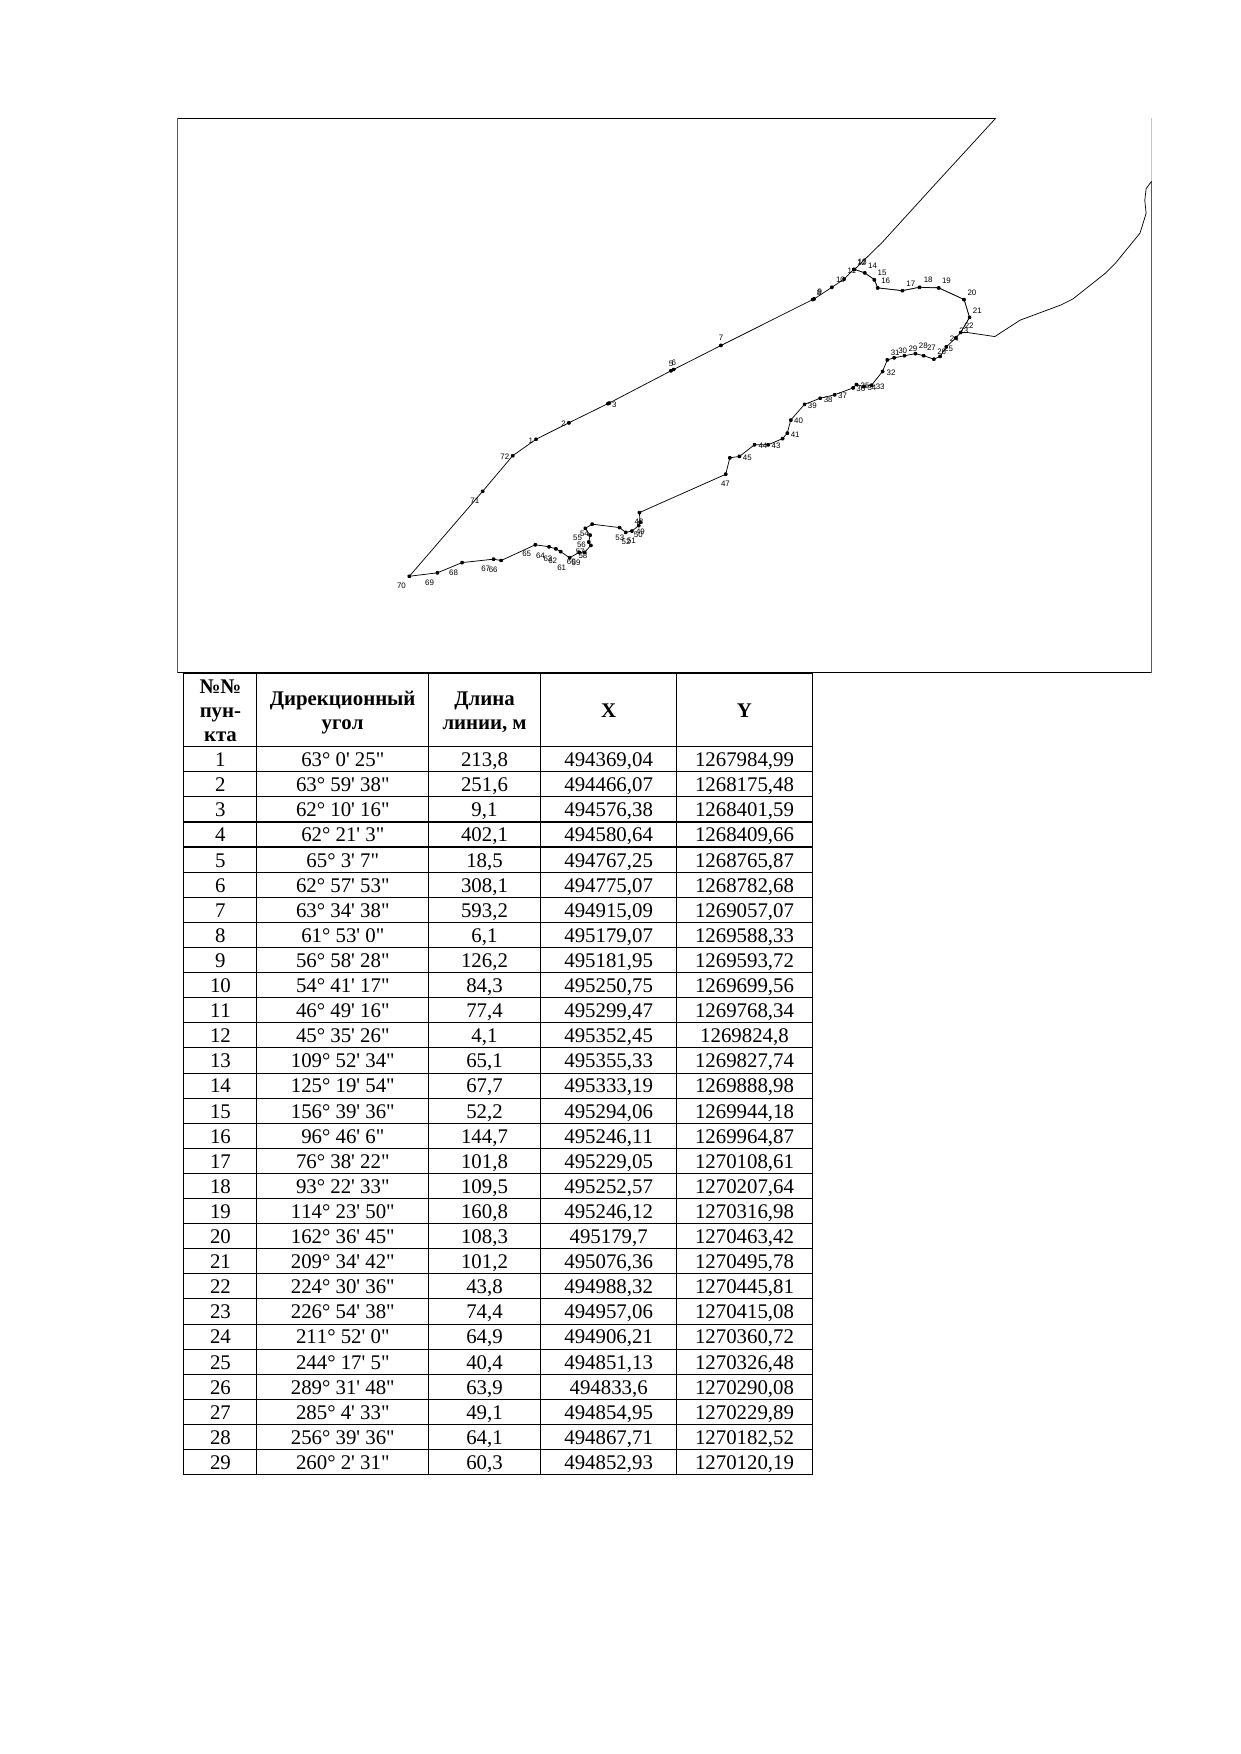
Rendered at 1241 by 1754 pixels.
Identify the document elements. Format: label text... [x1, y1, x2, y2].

table_cell 3 [184, 797, 256, 821]
table_cell 1268401,59 [677, 797, 812, 821]
table_cell 494906,21 [541, 1325, 676, 1348]
table_cell 160,8 [429, 1199, 540, 1223]
table_cell 29 [184, 1450, 256, 1474]
table_cell 19 [184, 1199, 256, 1223]
table_cell 495179,07 [541, 923, 676, 947]
table_cell 2 [184, 772, 256, 796]
table_cell 15 [184, 1099, 256, 1123]
table_cell 260° 2' 31" [257, 1450, 428, 1474]
table_cell 23 [184, 1299, 256, 1323]
table_cell 1268409,66 [677, 823, 812, 846]
table_cell 495355,33 [541, 1048, 676, 1072]
table_cell 495181,95 [541, 948, 676, 972]
table_cell 101,2 [429, 1249, 540, 1273]
table_cell 213,8 [429, 747, 540, 771]
table_cell 494915,09 [541, 898, 676, 922]
table_cell 495246,11 [541, 1124, 676, 1148]
table_cell 494833,6 [541, 1375, 676, 1399]
table_cell 495246,12 [541, 1199, 676, 1223]
table_cell 244° 17' 5" [257, 1350, 428, 1374]
table_cell 1270120,19 [677, 1450, 812, 1474]
table_cell 13 [184, 1048, 256, 1072]
table_cell 64,9 [429, 1325, 540, 1348]
table_cell 1270415,08 [677, 1299, 812, 1323]
table_cell 285° 4' 33" [257, 1400, 428, 1424]
table_cell 1269699,56 [677, 973, 812, 997]
table_cell 62° 10' 16" [257, 797, 428, 821]
table_cell 211° 52' 0" [257, 1325, 428, 1348]
table_cell 52,2 [429, 1099, 540, 1123]
table_cell 1270290,08 [677, 1375, 812, 1399]
table_cell 62° 21' 3" [257, 823, 428, 846]
table_header X [541, 674, 676, 746]
table_cell 20 [184, 1224, 256, 1248]
table_cell 54° 41' 17" [257, 973, 428, 997]
table_cell 209° 34' 42" [257, 1249, 428, 1273]
table_cell 49,1 [429, 1400, 540, 1424]
table_header №№ пун-кта [184, 674, 256, 746]
table_cell 27 [184, 1400, 256, 1424]
table_cell 1269888,98 [677, 1074, 812, 1097]
table_cell 224° 30' 36" [257, 1274, 428, 1298]
table_cell 126,2 [429, 948, 540, 972]
table_cell 101,8 [429, 1149, 540, 1173]
table_cell 12 [184, 1023, 256, 1047]
table_cell 1270207,64 [677, 1174, 812, 1198]
table_cell 65,1 [429, 1048, 540, 1072]
table_cell 74,4 [429, 1299, 540, 1323]
table_cell 1270108,61 [677, 1149, 812, 1173]
table_cell 1270495,78 [677, 1249, 812, 1273]
table_cell 63° 34' 38" [257, 898, 428, 922]
table_cell 9 [184, 948, 256, 972]
table_cell 61° 53' 0" [257, 923, 428, 947]
table_cell 10 [184, 973, 256, 997]
table_cell 40,4 [429, 1350, 540, 1374]
table_cell 65° 3' 7" [257, 848, 428, 872]
table_cell 495352,45 [541, 1023, 676, 1047]
table_cell 18,5 [429, 848, 540, 872]
table_cell 76° 38' 22" [257, 1149, 428, 1173]
table_cell 494576,38 [541, 797, 676, 821]
table_cell 495333,19 [541, 1074, 676, 1097]
table_cell 256° 39' 36" [257, 1425, 428, 1449]
table_cell 77,4 [429, 998, 540, 1022]
table_cell 93° 22' 33" [257, 1174, 428, 1198]
table_cell 7 [184, 898, 256, 922]
table_cell 494767,25 [541, 848, 676, 872]
table_cell 226° 54' 38" [257, 1299, 428, 1323]
table_cell 63° 0' 25" [257, 747, 428, 771]
table_cell 4 [184, 823, 256, 846]
table_cell 17 [184, 1149, 256, 1173]
table_cell 5 [184, 848, 256, 872]
table_cell 60,3 [429, 1450, 540, 1474]
table_cell 162° 36' 45" [257, 1224, 428, 1248]
table_cell 1268782,68 [677, 873, 812, 897]
table_cell 1267984,99 [677, 747, 812, 771]
table_cell 56° 58' 28" [257, 948, 428, 972]
table_cell 84,3 [429, 973, 540, 997]
table_cell 289° 31' 48" [257, 1375, 428, 1399]
table_cell 8 [184, 923, 256, 947]
table_cell 1269824,8 [677, 1023, 812, 1047]
table_cell 125° 19' 54" [257, 1074, 428, 1097]
table_cell 21 [184, 1249, 256, 1273]
table_cell 96° 46' 6" [257, 1124, 428, 1148]
table_cell 308,1 [429, 873, 540, 897]
table_cell 156° 39' 36" [257, 1099, 428, 1123]
table_cell 1270360,72 [677, 1325, 812, 1348]
table_cell 1269768,34 [677, 998, 812, 1022]
table_cell 114° 23' 50" [257, 1199, 428, 1223]
table_cell 1269944,18 [677, 1099, 812, 1123]
table_cell 494466,07 [541, 772, 676, 796]
table_cell 494988,32 [541, 1274, 676, 1298]
table_cell 1270182,52 [677, 1425, 812, 1449]
table_cell 67,7 [429, 1074, 540, 1097]
table_cell 1269057,07 [677, 898, 812, 922]
table_cell 22 [184, 1274, 256, 1298]
table_cell 495076,36 [541, 1249, 676, 1273]
table_cell 495250,75 [541, 973, 676, 997]
table_cell 495252,57 [541, 1174, 676, 1198]
table_cell 1270463,42 [677, 1224, 812, 1248]
table_cell 11 [184, 998, 256, 1022]
table_cell 494867,71 [541, 1425, 676, 1449]
table_cell 1269588,33 [677, 923, 812, 947]
table_cell 14 [184, 1074, 256, 1097]
table_cell 1269964,87 [677, 1124, 812, 1148]
table_cell 1269593,72 [677, 948, 812, 972]
table_cell 16 [184, 1124, 256, 1148]
table_cell 494580,64 [541, 823, 676, 846]
table_cell 144,7 [429, 1124, 540, 1148]
table_cell 26 [184, 1375, 256, 1399]
table_cell 25 [184, 1350, 256, 1374]
table_cell 1270445,81 [677, 1274, 812, 1298]
table_cell 28 [184, 1425, 256, 1449]
table_cell 495294,06 [541, 1099, 676, 1123]
table_cell 43,8 [429, 1274, 540, 1298]
table_cell 1270316,98 [677, 1199, 812, 1223]
table_header Длина линии, м [429, 674, 540, 746]
table_cell 251,6 [429, 772, 540, 796]
table_cell 494851,13 [541, 1350, 676, 1374]
table_cell 63° 59' 38" [257, 772, 428, 796]
table_cell 593,2 [429, 898, 540, 922]
table_cell 6 [184, 873, 256, 897]
table_cell 495229,05 [541, 1149, 676, 1173]
table_cell 24 [184, 1325, 256, 1348]
table_cell 18 [184, 1174, 256, 1198]
table_cell 1268175,48 [677, 772, 812, 796]
table_cell 62° 57' 53" [257, 873, 428, 897]
table_cell 109° 52' 34" [257, 1048, 428, 1072]
table_cell 109,5 [429, 1174, 540, 1198]
table_cell 494369,04 [541, 747, 676, 771]
table_cell 63,9 [429, 1375, 540, 1399]
table_header Y [677, 674, 812, 746]
table_cell 495179,7 [541, 1224, 676, 1248]
table_cell 46° 49' 16" [257, 998, 428, 1022]
table_cell 1269827,74 [677, 1048, 812, 1072]
table_cell 6,1 [429, 923, 540, 947]
table_cell 495299,47 [541, 998, 676, 1022]
table_cell 494852,93 [541, 1450, 676, 1474]
table_cell 64,1 [429, 1425, 540, 1449]
table_header Дирекционный угол [257, 674, 428, 746]
table_cell 494854,95 [541, 1400, 676, 1424]
table_cell 1270326,48 [677, 1350, 812, 1374]
table_cell 402,1 [429, 823, 540, 846]
table_cell 494957,06 [541, 1299, 676, 1323]
table_cell 45° 35' 26" [257, 1023, 428, 1047]
table_cell 1268765,87 [677, 848, 812, 872]
table_cell 9,1 [429, 797, 540, 821]
table_cell 1270229,89 [677, 1400, 812, 1424]
table_cell 108,3 [429, 1224, 540, 1248]
table_cell 1 [184, 747, 256, 771]
table_cell 494775,07 [541, 873, 676, 897]
table_cell 4,1 [429, 1023, 540, 1047]
